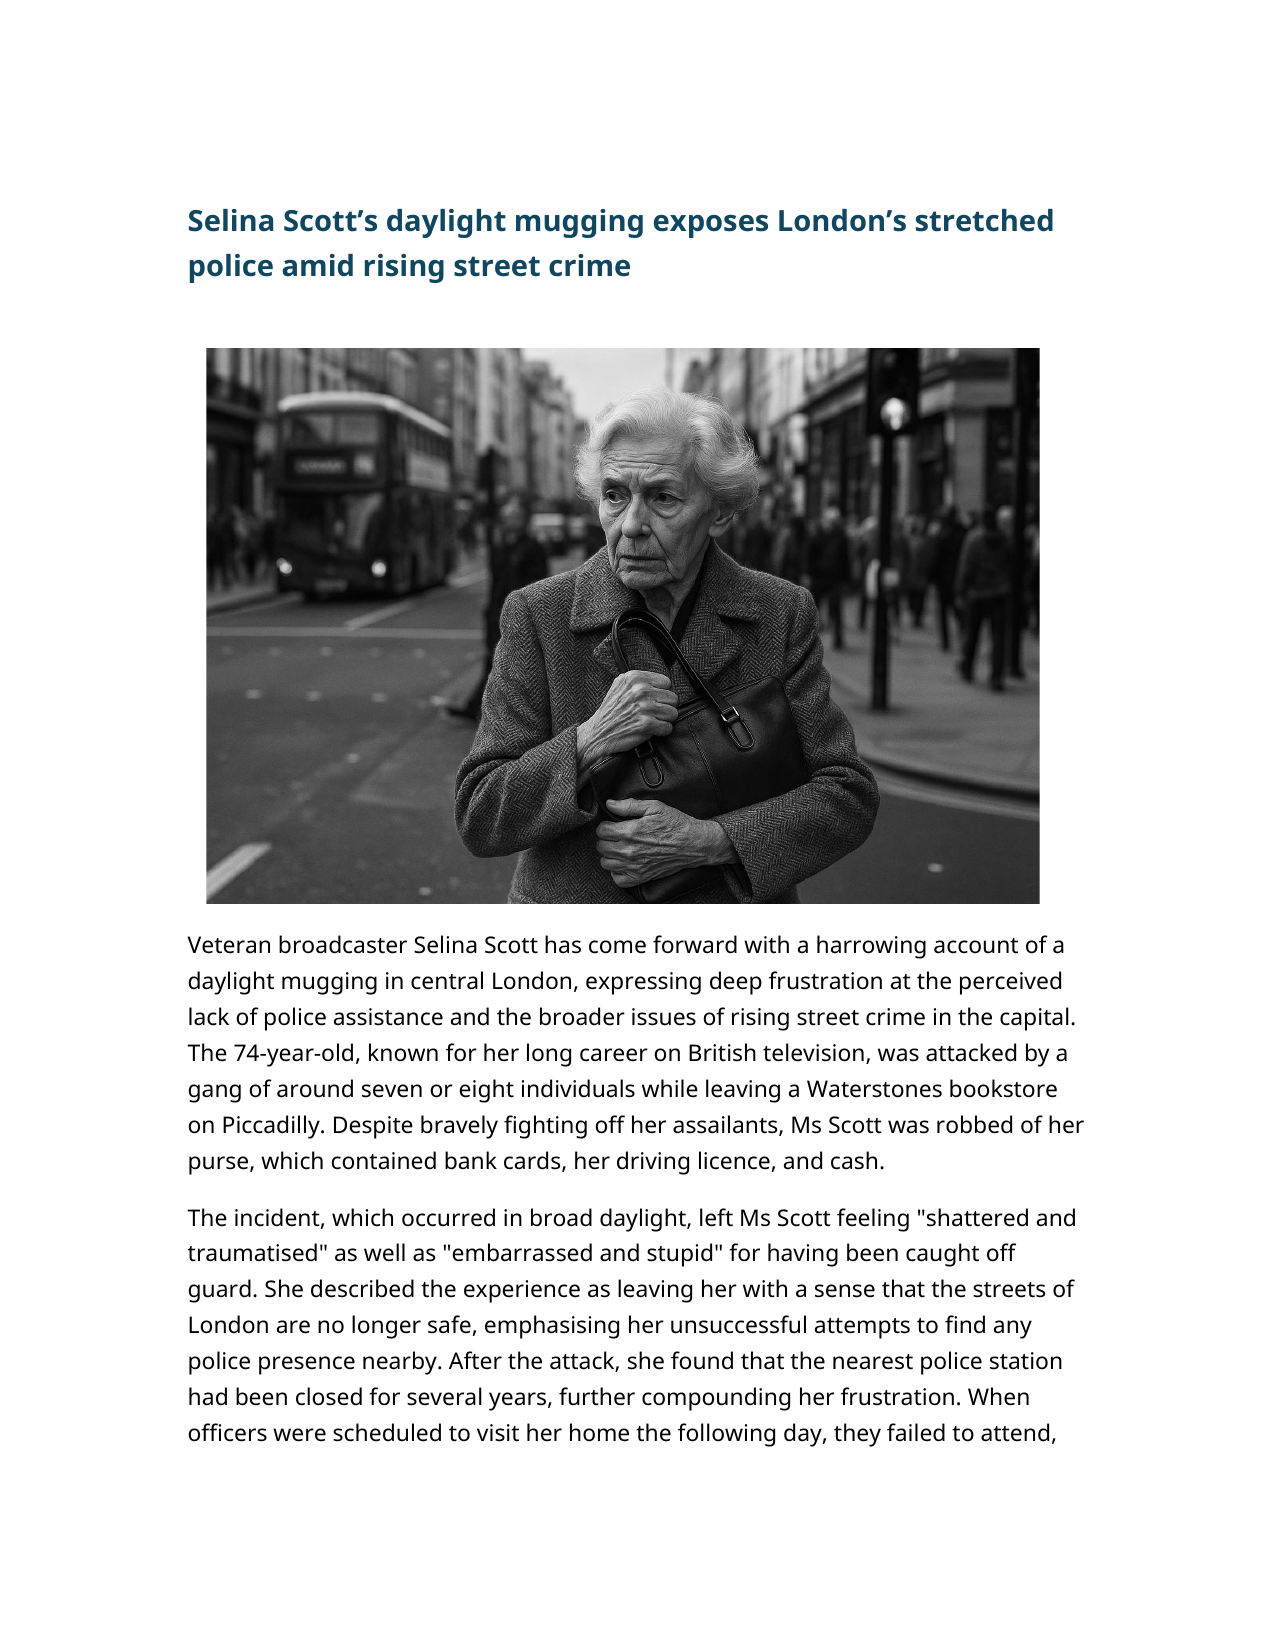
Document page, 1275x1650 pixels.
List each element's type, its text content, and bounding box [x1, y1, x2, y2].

subtitle Selina Scott’s daylight mugging exposes London’s stretched police amid rising street crime [187, 200, 1087, 285]
picture [206, 348, 1040, 904]
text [187, 1201, 1087, 1448]
text Veteran broadcaster Selina Scott has come forward with a harrowing account of a daylight mugging in central London, expressing deep frustration at the perceived lack of police assistance and the broader issues of rising street crime in the capital. The 74-year-old, known for her long career on British television, was attacked by a gang of around seven or eight individuals while leaving a Waterstones bookstore on Piccadilly. Despite bravely fighting off her assailants, Ms Scott was robbed of her purse, which contained bank cards, her driving licence, and cash. [187, 929, 1087, 1176]
